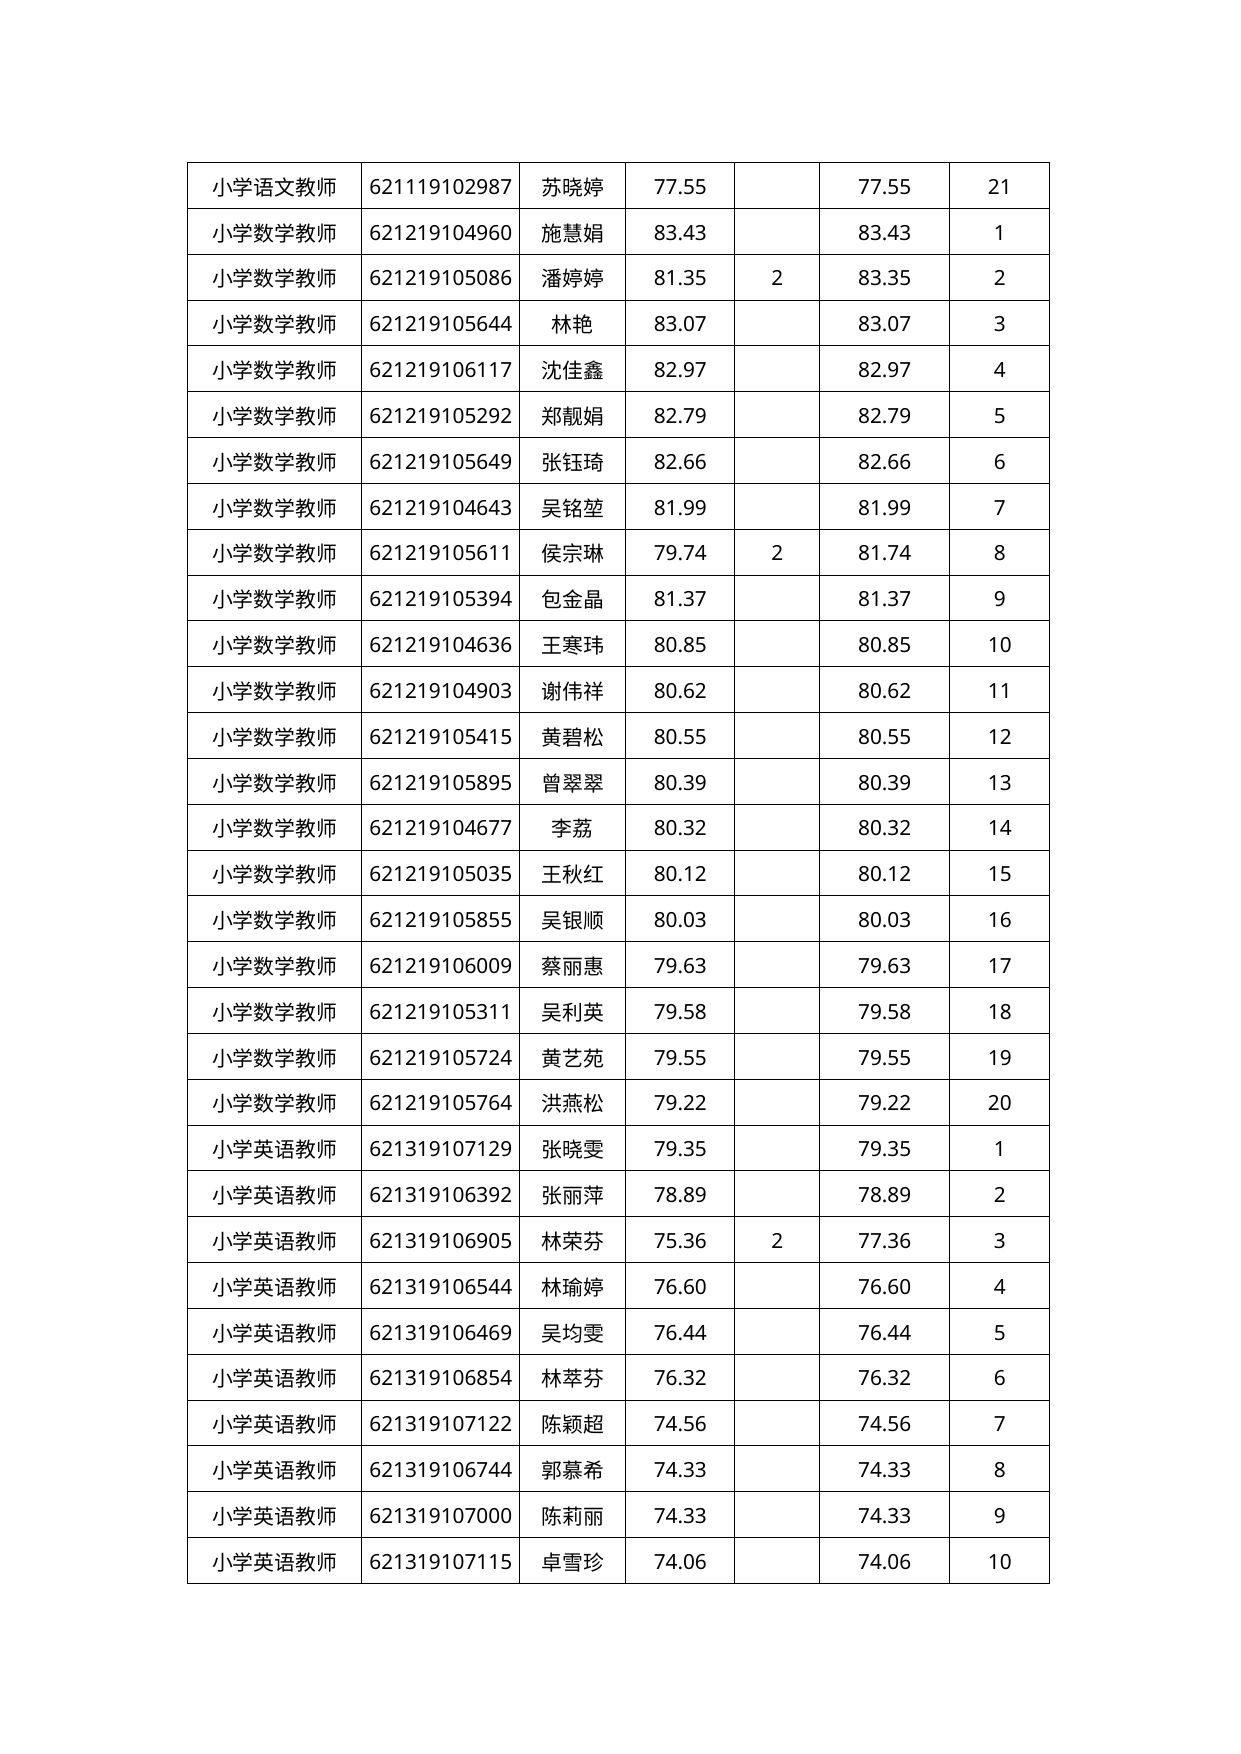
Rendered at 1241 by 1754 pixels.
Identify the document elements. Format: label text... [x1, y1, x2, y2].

table_cell 小学数学教师 [188, 988, 361, 1033]
table_cell 9 [950, 576, 1049, 620]
table_cell 621219105724 [362, 1034, 519, 1079]
table_cell 74.33 [626, 1492, 734, 1537]
table_cell 小学数学教师 [188, 851, 361, 895]
table_cell 小学数学教师 [188, 438, 361, 483]
table_cell 小学数学教师 [188, 346, 361, 391]
table_cell 79.55 [820, 1034, 949, 1079]
table_cell 21 [950, 163, 1049, 208]
table_cell 黄艺苑 [520, 1034, 625, 1079]
table_cell [735, 1080, 819, 1124]
table_cell [735, 1263, 819, 1308]
table_cell 80.39 [820, 759, 949, 804]
table_cell 13 [950, 759, 1049, 804]
table_cell 78.89 [820, 1171, 949, 1216]
table_cell 82.66 [626, 438, 734, 483]
table_cell 621219105415 [362, 713, 519, 758]
table_cell 曾翠翠 [520, 759, 625, 804]
table_cell 洪燕松 [520, 1080, 625, 1124]
table_cell 小学数学教师 [188, 621, 361, 666]
table_cell 小学数学教师 [188, 484, 361, 529]
table_cell 小学数学教师 [188, 301, 361, 345]
table_cell 80.32 [820, 805, 949, 849]
table_cell [735, 1171, 819, 1216]
table_cell [735, 1446, 819, 1491]
table_cell 621319106744 [362, 1446, 519, 1491]
table_cell 10 [950, 621, 1049, 666]
table_cell 小学数学教师 [188, 942, 361, 987]
table_cell 80.03 [626, 896, 734, 941]
table_cell 小学数学教师 [188, 805, 361, 849]
table_cell [735, 438, 819, 483]
table_cell 小学数学教师 [188, 896, 361, 941]
table_cell 74.33 [626, 1446, 734, 1491]
table_cell 12 [950, 713, 1049, 758]
table_cell 郭慕希 [520, 1446, 625, 1491]
table_cell 17 [950, 942, 1049, 987]
table_cell 74.56 [820, 1401, 949, 1445]
table_cell [735, 1034, 819, 1079]
table_cell 郑靓娟 [520, 392, 625, 437]
table_cell 80.85 [820, 621, 949, 666]
table_cell 621319107115 [362, 1538, 519, 1583]
table_cell 80.12 [626, 851, 734, 895]
table_cell 80.85 [626, 621, 734, 666]
table_cell 80.32 [626, 805, 734, 849]
table_cell 621219105311 [362, 988, 519, 1033]
table_cell 83.07 [626, 301, 734, 345]
table_cell 621219105764 [362, 1080, 519, 1124]
table_cell 小学数学教师 [188, 759, 361, 804]
table_cell 80.62 [626, 667, 734, 712]
table_cell 4 [950, 346, 1049, 391]
table_cell 81.37 [820, 576, 949, 620]
table_cell 74.06 [626, 1538, 734, 1583]
table_cell 6 [950, 438, 1049, 483]
table_cell 79.35 [626, 1126, 734, 1170]
table_cell 621319107129 [362, 1126, 519, 1170]
table_cell 卓雪珍 [520, 1538, 625, 1583]
table_cell 77.55 [626, 163, 734, 208]
table_cell 82.79 [820, 392, 949, 437]
table_cell 621319106392 [362, 1171, 519, 1216]
table_cell 80.55 [820, 713, 949, 758]
table_cell 小学数学教师 [188, 1034, 361, 1079]
table_cell 621219105644 [362, 301, 519, 345]
table_cell 621219104643 [362, 484, 519, 529]
table_cell 621219104960 [362, 209, 519, 254]
table_cell 14 [950, 805, 1049, 849]
table_cell 2 [950, 1171, 1049, 1216]
table_cell 9 [950, 1492, 1049, 1537]
table_cell 林荣芬 [520, 1217, 625, 1262]
table_cell 张丽萍 [520, 1171, 625, 1216]
table_cell [735, 805, 819, 849]
table_cell 潘婷婷 [520, 255, 625, 299]
table_cell 3 [950, 301, 1049, 345]
table_cell [735, 1401, 819, 1445]
table_cell 77.55 [820, 163, 949, 208]
table_cell 79.63 [626, 942, 734, 987]
table_cell 2 [735, 255, 819, 299]
table_cell [735, 896, 819, 941]
table_cell 8 [950, 530, 1049, 574]
table_cell 80.39 [626, 759, 734, 804]
table_cell 76.60 [820, 1263, 949, 1308]
table_cell 621319106905 [362, 1217, 519, 1262]
table_cell 79.74 [626, 530, 734, 574]
table_cell 小学数学教师 [188, 209, 361, 254]
table_cell 81.35 [626, 255, 734, 299]
table_cell 8 [950, 1446, 1049, 1491]
table_cell 75.36 [626, 1217, 734, 1262]
table_cell 19 [950, 1034, 1049, 1079]
table_cell 小学数学教师 [188, 530, 361, 574]
table_cell [735, 988, 819, 1033]
table_cell 15 [950, 851, 1049, 895]
table_cell 7 [950, 484, 1049, 529]
table_cell 王寒玮 [520, 621, 625, 666]
table_cell [735, 346, 819, 391]
table_cell [735, 667, 819, 712]
table_cell 6 [950, 1355, 1049, 1399]
table_cell 76.60 [626, 1263, 734, 1308]
table_cell [735, 301, 819, 345]
table_cell 10 [950, 1538, 1049, 1583]
table_cell 小学数学教师 [188, 713, 361, 758]
table_cell 18 [950, 988, 1049, 1033]
table_cell 侯宗琳 [520, 530, 625, 574]
table_cell 80.03 [820, 896, 949, 941]
table_cell 小学数学教师 [188, 1080, 361, 1124]
table_cell 2 [735, 530, 819, 574]
table_cell 79.63 [820, 942, 949, 987]
table_cell 83.43 [820, 209, 949, 254]
table_cell 621319106544 [362, 1263, 519, 1308]
table_cell 83.07 [820, 301, 949, 345]
table_cell 16 [950, 896, 1049, 941]
table_cell 小学英语教师 [188, 1401, 361, 1445]
table_cell 621219105855 [362, 896, 519, 941]
table_cell 陈莉丽 [520, 1492, 625, 1537]
table_cell 621319107122 [362, 1401, 519, 1445]
table_cell 74.33 [820, 1446, 949, 1491]
table_cell 74.33 [820, 1492, 949, 1537]
table_cell 621219104636 [362, 621, 519, 666]
table_cell 7 [950, 1401, 1049, 1445]
table_cell 小学英语教师 [188, 1171, 361, 1216]
table_cell 81.99 [820, 484, 949, 529]
table_cell 11 [950, 667, 1049, 712]
table_cell 小学英语教师 [188, 1446, 361, 1491]
table_cell 621219105394 [362, 576, 519, 620]
table_cell 76.44 [626, 1309, 734, 1354]
table_cell 621219105292 [362, 392, 519, 437]
table_cell 621219106117 [362, 346, 519, 391]
table_cell 621319106469 [362, 1309, 519, 1354]
table_cell 1 [950, 209, 1049, 254]
table_cell 吴均雯 [520, 1309, 625, 1354]
table_cell 77.36 [820, 1217, 949, 1262]
table_cell 83.35 [820, 255, 949, 299]
table_cell 5 [950, 1309, 1049, 1354]
table_cell 1 [950, 1126, 1049, 1170]
table_cell 吴利英 [520, 988, 625, 1033]
table_cell 74.56 [626, 1401, 734, 1445]
table_cell 621219105035 [362, 851, 519, 895]
table_cell 小学英语教师 [188, 1217, 361, 1262]
table_cell 小学英语教师 [188, 1263, 361, 1308]
table_cell [735, 1309, 819, 1354]
table_cell [735, 484, 819, 529]
table_cell 621219105086 [362, 255, 519, 299]
table_cell 3 [950, 1217, 1049, 1262]
table_cell [735, 621, 819, 666]
table_cell 小学英语教师 [188, 1355, 361, 1399]
table_cell 小学英语教师 [188, 1538, 361, 1583]
table_cell [735, 392, 819, 437]
table_cell 82.66 [820, 438, 949, 483]
table_cell 79.22 [626, 1080, 734, 1124]
table_cell [735, 1355, 819, 1399]
table_cell 王秋红 [520, 851, 625, 895]
table_cell 83.43 [626, 209, 734, 254]
table_cell 621219105649 [362, 438, 519, 483]
table_cell [735, 851, 819, 895]
table_cell 小学数学教师 [188, 576, 361, 620]
table_cell 621319107000 [362, 1492, 519, 1537]
table_cell 蔡丽惠 [520, 942, 625, 987]
table_cell 79.22 [820, 1080, 949, 1124]
table_cell 苏晓婷 [520, 163, 625, 208]
table_cell [735, 209, 819, 254]
table_cell [735, 1126, 819, 1170]
table_cell 621219106009 [362, 942, 519, 987]
table_cell [735, 942, 819, 987]
table_cell 76.44 [820, 1309, 949, 1354]
table_cell 包金晶 [520, 576, 625, 620]
table_cell 79.58 [820, 988, 949, 1033]
table_cell 小学数学教师 [188, 392, 361, 437]
table_cell 林艳 [520, 301, 625, 345]
table_cell 5 [950, 392, 1049, 437]
table_cell 621219104903 [362, 667, 519, 712]
table_cell 小学数学教师 [188, 667, 361, 712]
table_cell 沈佳鑫 [520, 346, 625, 391]
table_cell 张钰琦 [520, 438, 625, 483]
table_cell 81.99 [626, 484, 734, 529]
table_cell 76.32 [626, 1355, 734, 1399]
table_cell [735, 163, 819, 208]
table_cell 621219105895 [362, 759, 519, 804]
table_cell 79.35 [820, 1126, 949, 1170]
table_cell 黄碧松 [520, 713, 625, 758]
table_cell [735, 1538, 819, 1583]
table_cell 20 [950, 1080, 1049, 1124]
table_cell 80.12 [820, 851, 949, 895]
table_cell 4 [950, 1263, 1049, 1308]
table_cell 李荔 [520, 805, 625, 849]
table_cell 621219105611 [362, 530, 519, 574]
table_cell 林萃芬 [520, 1355, 625, 1399]
table_cell 陈颖超 [520, 1401, 625, 1445]
table_cell 林瑜婷 [520, 1263, 625, 1308]
table_cell 施慧娟 [520, 209, 625, 254]
table_cell 81.74 [820, 530, 949, 574]
table_cell 82.97 [820, 346, 949, 391]
table_cell 小学数学教师 [188, 255, 361, 299]
table_cell 2 [735, 1217, 819, 1262]
table_cell 74.06 [820, 1538, 949, 1583]
table_cell [735, 576, 819, 620]
table_cell 79.55 [626, 1034, 734, 1079]
table_cell 81.37 [626, 576, 734, 620]
table_cell 2 [950, 255, 1049, 299]
table_cell 谢伟祥 [520, 667, 625, 712]
table_cell 张晓雯 [520, 1126, 625, 1170]
table_cell 小学英语教师 [188, 1126, 361, 1170]
table_cell 78.89 [626, 1171, 734, 1216]
table_cell 小学语文教师 [188, 163, 361, 208]
table_cell 79.58 [626, 988, 734, 1033]
table_cell 621219104677 [362, 805, 519, 849]
table_cell 76.32 [820, 1355, 949, 1399]
table_cell 吴银顺 [520, 896, 625, 941]
table_cell 吴铭堃 [520, 484, 625, 529]
table_cell 82.79 [626, 392, 734, 437]
table_cell [735, 759, 819, 804]
table_cell [735, 1492, 819, 1537]
table_cell 80.62 [820, 667, 949, 712]
table_cell 80.55 [626, 713, 734, 758]
table_cell 82.97 [626, 346, 734, 391]
table_cell 621119102987 [362, 163, 519, 208]
table_cell 621319106854 [362, 1355, 519, 1399]
table_cell 小学英语教师 [188, 1309, 361, 1354]
table_cell [735, 713, 819, 758]
table_cell 小学英语教师 [188, 1492, 361, 1537]
